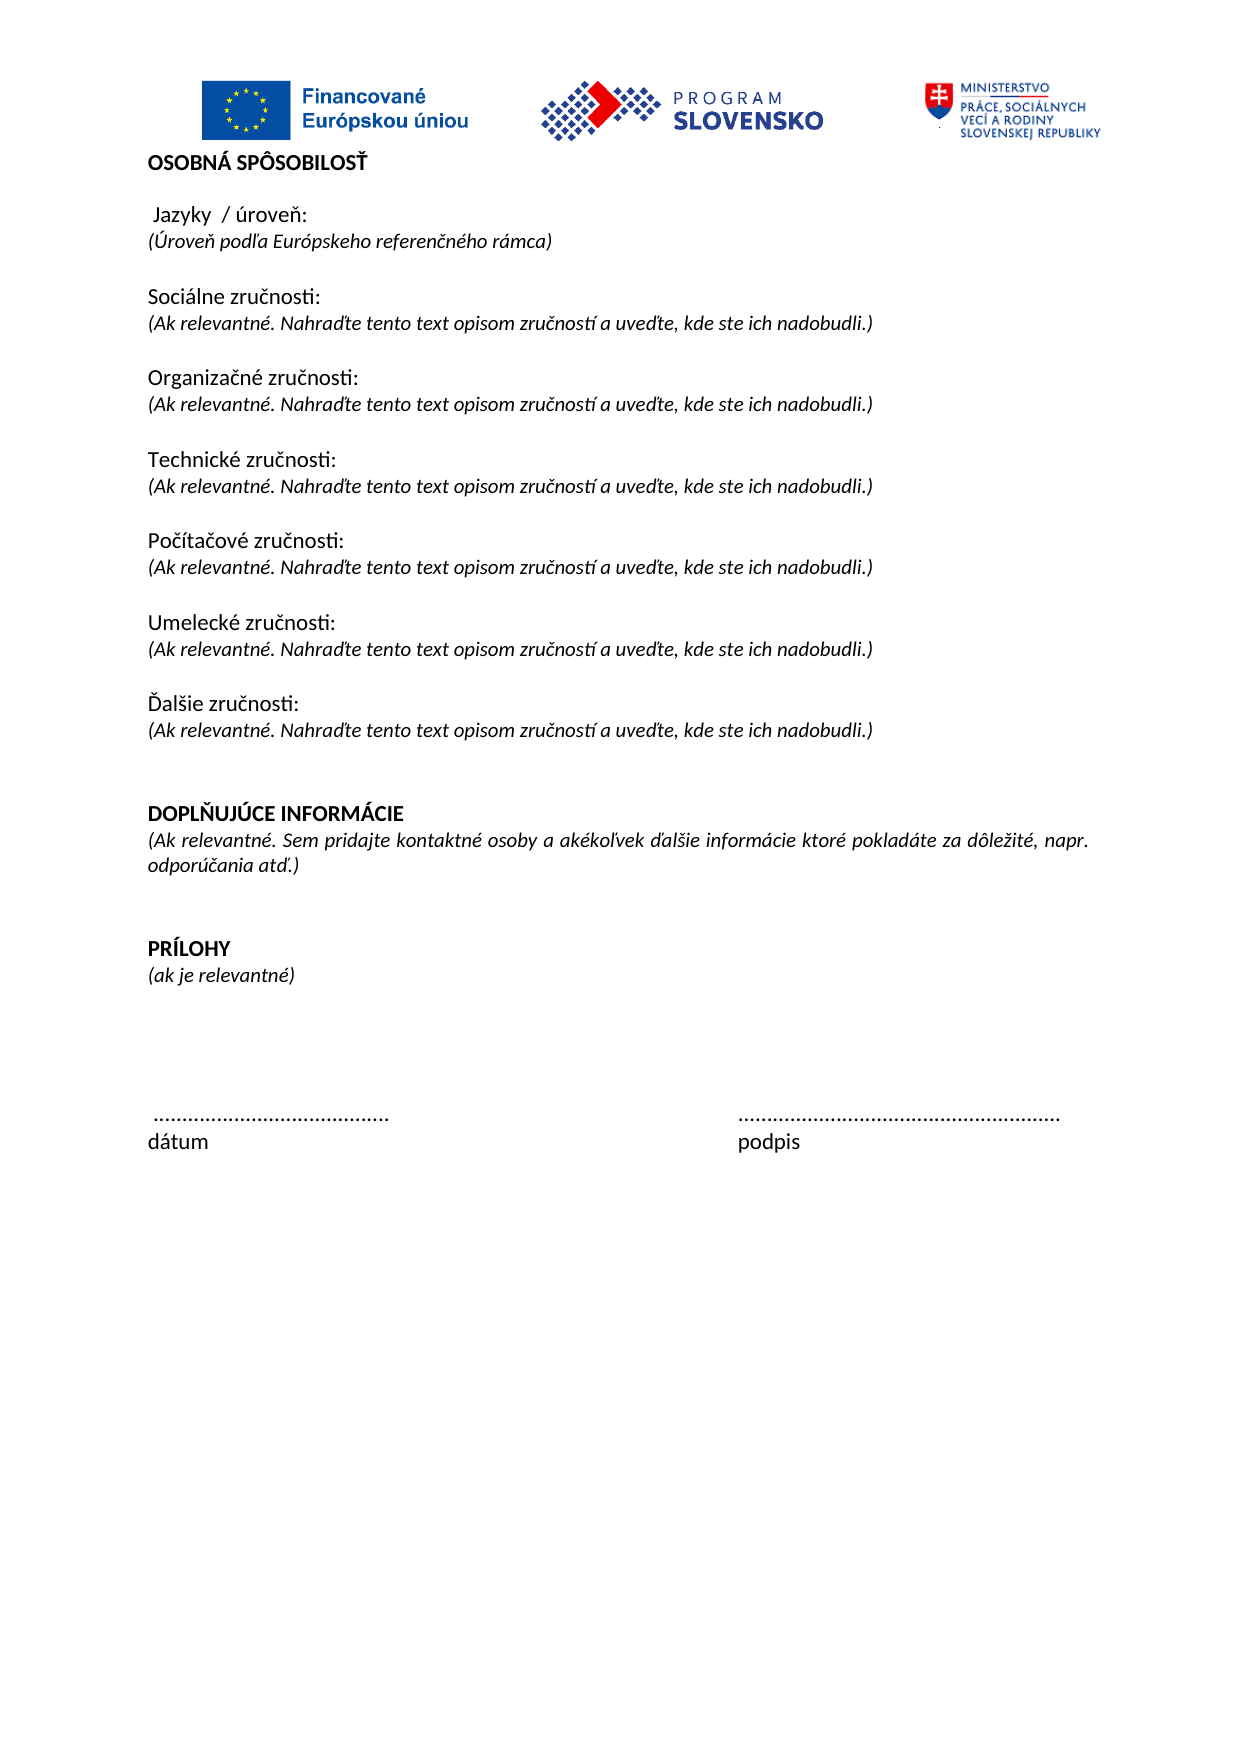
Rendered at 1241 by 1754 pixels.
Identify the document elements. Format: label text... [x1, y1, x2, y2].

text (Ak relevantné. Nahraďte tento text opisom zručností a uveďte, kde ste ich nadobudli.) [148, 473, 1093, 498]
text (Ak relevantné. Sem pridajte kontaktné osoby a akékoľvek ďalšie informácie ktoré pokladáte za dôležité, napr. odporúčania atď.) [148, 827, 1093, 878]
text Osobná spôsobilosť [148, 148, 1093, 176]
text (Úroveň podľa Európskeho referenčného rámca) [148, 229, 1093, 254]
text (Ak relevantné. Nahraďte tento text opisom zručností a uveďte, kde ste ich nadobudli.) [148, 392, 1093, 417]
picture [198, 77, 880, 143]
text (Ak relevantné. Nahraďte tento text opisom zručností a uveďte, kde ste ich nadobudli.) [148, 717, 1093, 743]
text ......................................... ........................................................ [148, 1099, 1093, 1127]
text Počítačové zručnosti: [148, 526, 1093, 554]
text (Ak relevantné. Nahraďte tento text opisom zručností a uveďte, kde ste ich nadobudli.) [148, 310, 1093, 336]
text Ďalšie zručnosti: [148, 689, 1093, 717]
picture [920, 77, 1129, 147]
text Sociálne zručnosti: [148, 282, 1093, 310]
text Organizačné zručnosti: [148, 363, 1093, 392]
text Umelecké zručnosti: [148, 608, 1093, 636]
text DOPLŇUJÚCE INFORMÁCIE [148, 799, 1093, 827]
text PRÍLOHY [148, 934, 1093, 962]
text Jazyky / úroveň: [148, 201, 1093, 229]
text dátum podpis [148, 1127, 1093, 1155]
text (Ak relevantné. Nahraďte tento text opisom zručností a uveďte, kde ste ich nadobudli.) [148, 636, 1093, 661]
text (ak je relevantné) [148, 962, 1093, 987]
text (Ak relevantné. Nahraďte tento text opisom zručností a uveďte, kde ste ich nadobudli.) [148, 554, 1093, 580]
text Technické zručnosti: [148, 445, 1093, 473]
